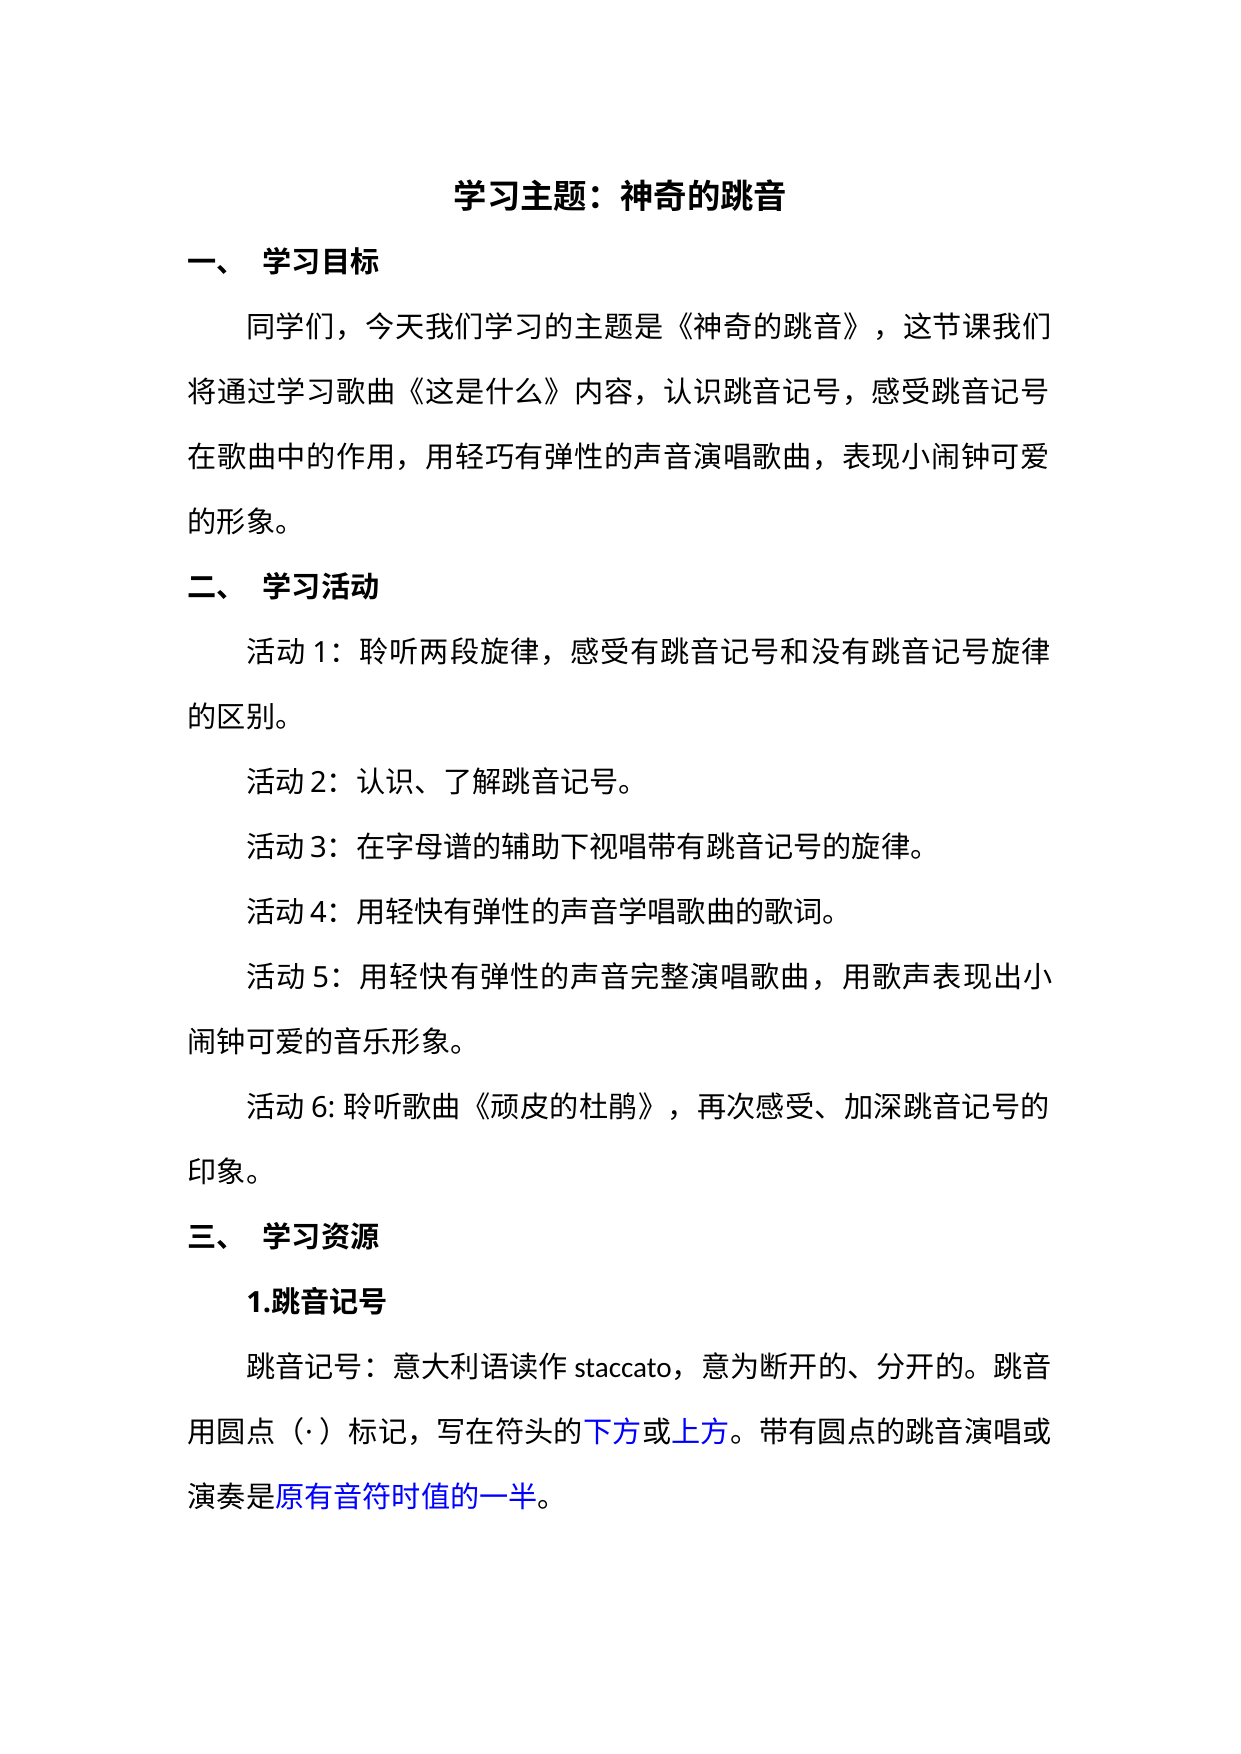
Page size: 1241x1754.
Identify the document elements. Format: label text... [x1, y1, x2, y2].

text 活动3：在字母谱的辅助下视唱带有跳音记号的旋律。 [187, 812, 1053, 877]
text 活动4：用轻快有弹性的声音学唱歌曲的歌词。 [187, 877, 1053, 942]
list 学习活动 [187, 552, 1053, 617]
text 活动1：聆听两段旋律，感受有跳音记号和没有跳音记号旋律的区别。 [187, 617, 1053, 747]
text 学习主题：神奇的跳音 [187, 162, 1053, 227]
text 活动5：用轻快有弹性的声音完整演唱歌曲，用歌声表现出小闹钟可爱的音乐形象。 [187, 942, 1053, 1072]
text 跳音记号：意大利语读作staccato，意为断开的、分开的。跳音用圆点（· ）标记，写在符头的下方或上方。带有圆点的跳音演唱或演奏是原有音符时值的一半。 [187, 1332, 1053, 1527]
text 活动6: 聆听歌曲《顽皮的杜鹃》，再次感受、加深跳音记号的印象。 [187, 1072, 1053, 1202]
text 活动2：认识、了解跳音记号。 [187, 747, 1053, 812]
text 同学们，今天我们学习的主题是《神奇的跳音》，这节课我们将通过学习歌曲《这是什么》内容，认识跳音记号，感受跳音记号在歌曲中的作用，用轻巧有弹性的声音演唱歌曲，表现小闹钟可爱的形象。 [187, 292, 1053, 552]
list 1.跳音记号 [187, 1267, 1053, 1332]
list 学习资源 [187, 1202, 1053, 1267]
list 学习目标 [187, 227, 1053, 292]
